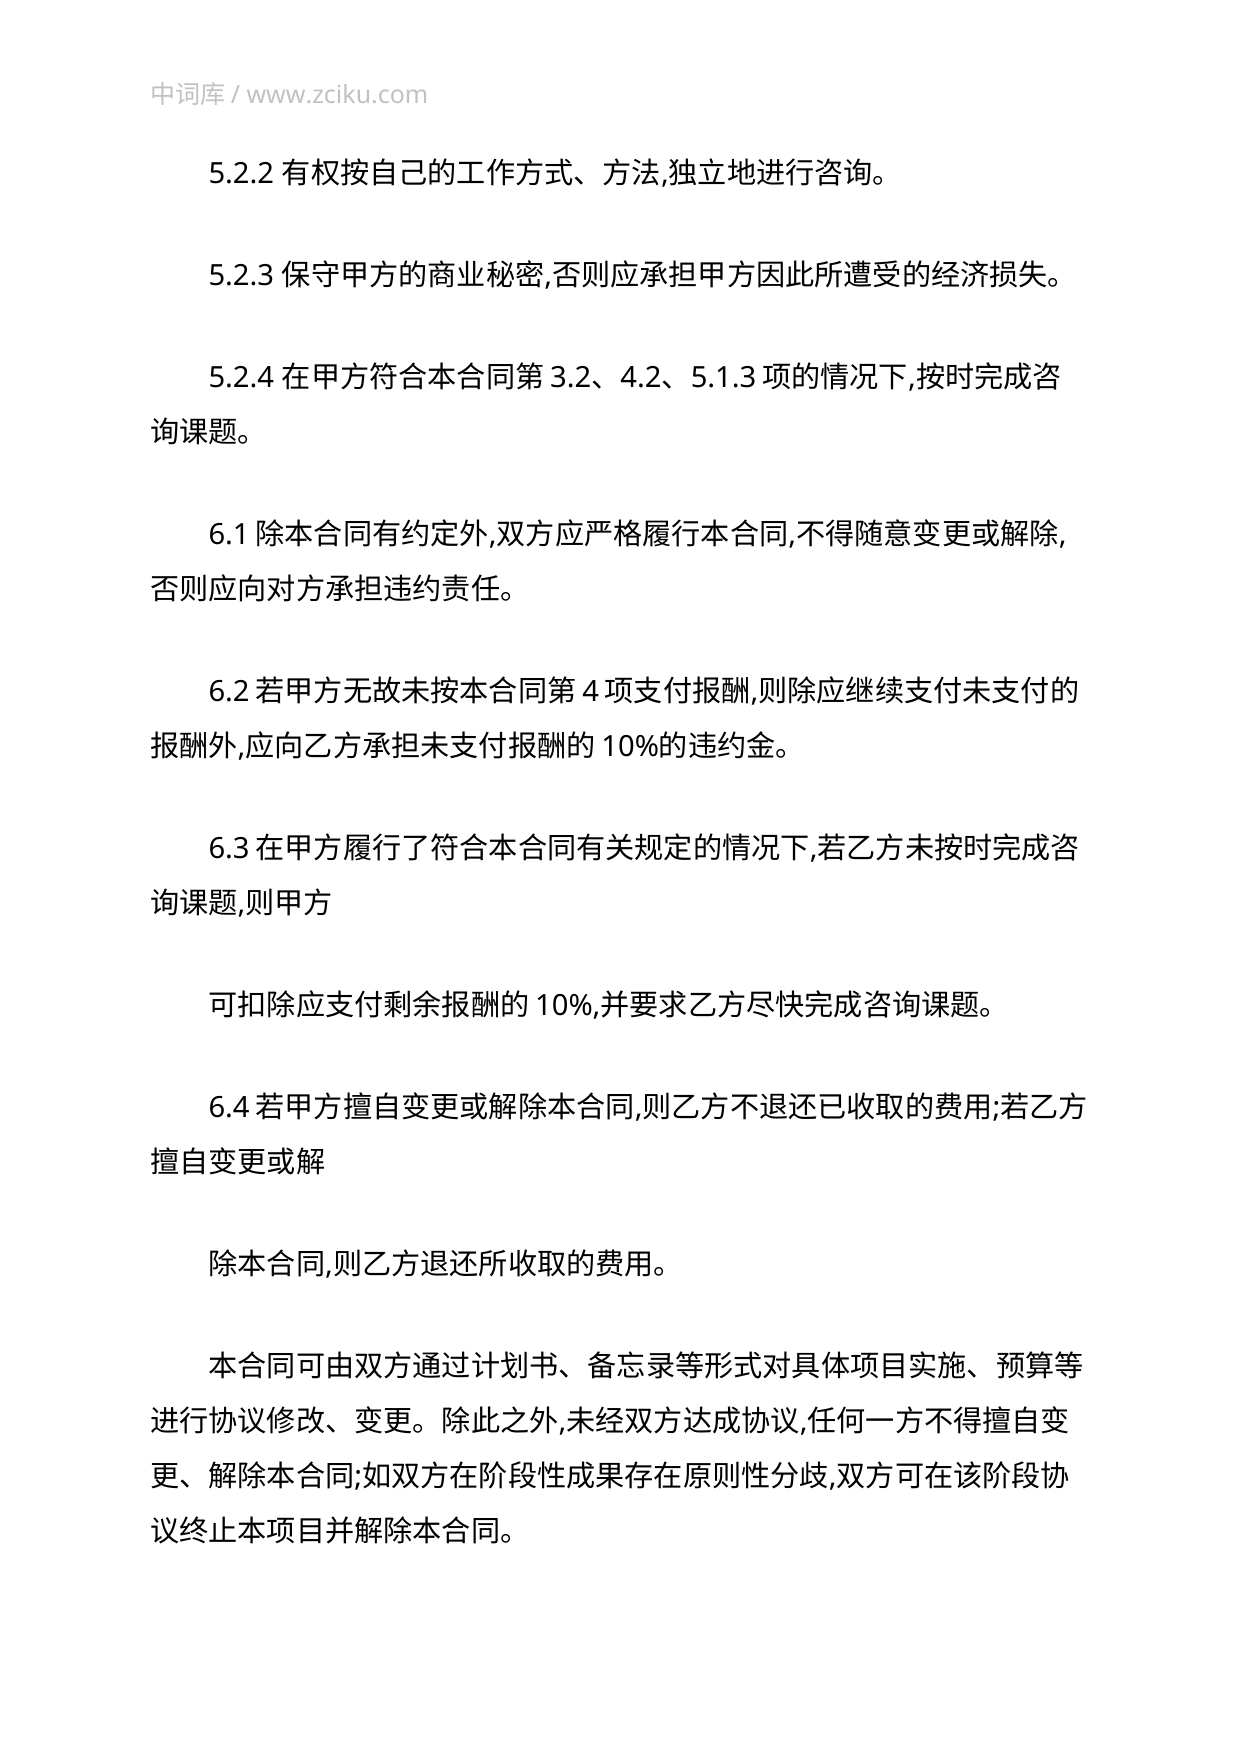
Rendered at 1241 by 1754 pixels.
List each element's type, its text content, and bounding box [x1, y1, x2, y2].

text 5.2.4 在甲方符合本合同第3.2、4.2、5.1.3项的情况下,按时完成咨询课题。 [150, 354, 1090, 451]
text 6.3在甲方履行了符合本合同有关规定的情况下,若乙方未按时完成咨询课题,则甲方 [150, 824, 1090, 922]
text 本合同可由双方通过计划书、备忘录等形式对具体项目实施、预算等进行协议修改、变更。除此之外,未经双方达成协议,任何一方不得擅自变更、解除本合同;如双方在阶段性成果存在原则性分歧,双方可在该阶段协议终止本项目并解除本合同。 [150, 1342, 1090, 1549]
text 6.2若甲方无故未按本合同第4项支付报酬,则除应继续支付未支付的报酬外,应向乙方承担未支付报酬的10%的违约金。 [150, 667, 1090, 765]
text 6.4若甲方擅自变更或解除本合同,则乙方不退还已收取的费用;若乙方擅自变更或解 [150, 1083, 1090, 1181]
text 5.2.3 保守甲方的商业秘密,否则应承担甲方因此所遭受的经济损失。 [150, 252, 1090, 294]
text 6.1除本合同有约定外,双方应严格履行本合同,不得随意变更或解除,否则应向对方承担违约责任。 [150, 511, 1090, 608]
text 5.2.2 有权按自己的工作方式、方法,独立地进行咨询。 [150, 150, 1090, 192]
text 除本合同,则乙方退还所收取的费用。 [150, 1240, 1090, 1283]
text 可扣除应支付剩余报酬的10%,并要求乙方尽快完成咨询课题。 [150, 981, 1090, 1024]
